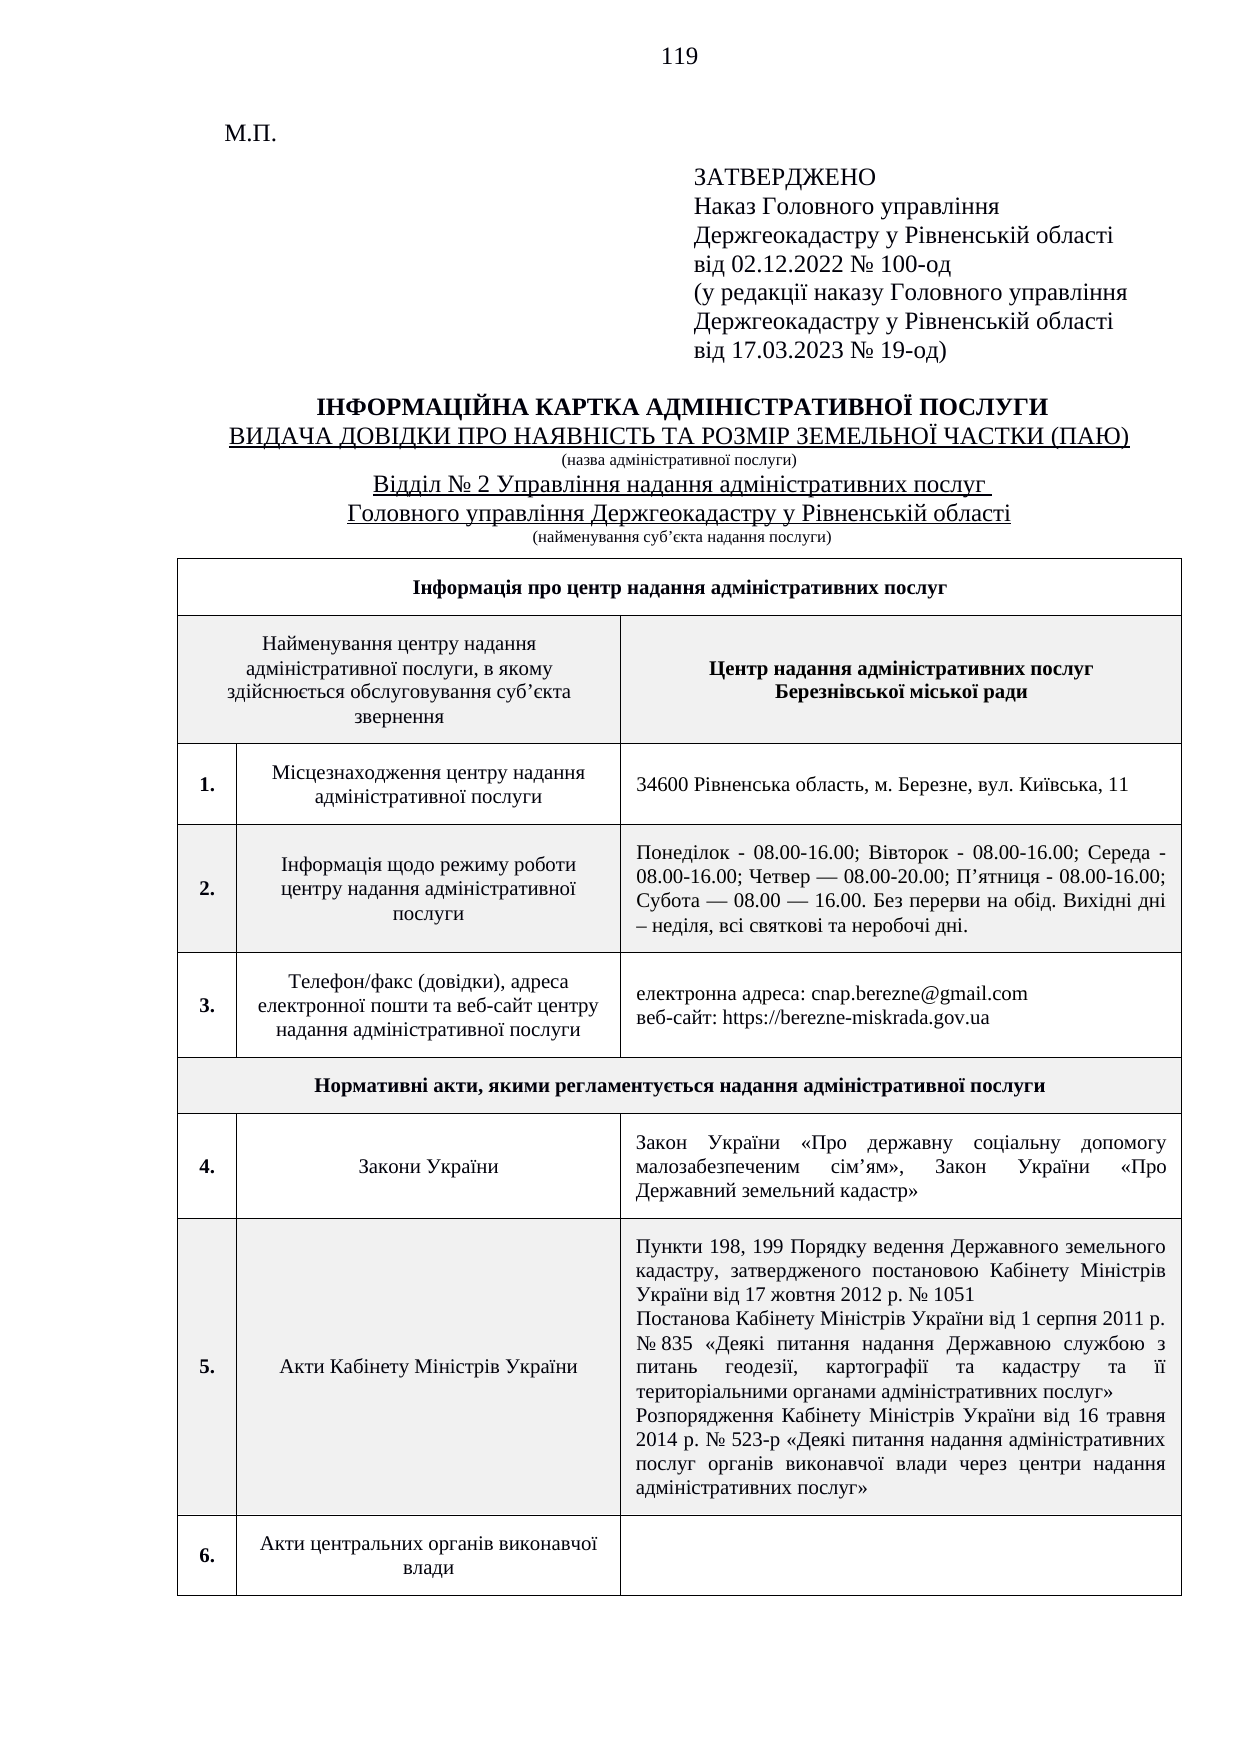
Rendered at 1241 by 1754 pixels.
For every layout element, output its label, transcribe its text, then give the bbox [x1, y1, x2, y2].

table_cell 3. [178, 953, 236, 1057]
table_cell 2. [178, 825, 236, 952]
table_cell Акти центральних органів виконавчої влади [237, 1516, 620, 1595]
table_cell Центр надання адміністративних послуг Березнівської міської ради [621, 616, 1181, 743]
table_cell 4. [178, 1114, 236, 1217]
table_cell 5. [178, 1219, 236, 1514]
table_cell 1. [178, 744, 236, 824]
table_cell електронна адреса: cnap.berezne@gmail.com веб-сайт: https://berezne-miskrada.gov.ua [621, 953, 1181, 1057]
text Головного управління Держгеокадастру у Рівненській області [177, 498, 1181, 527]
table_cell Закон України «Про державну соціальну допомогу малозабезпеченим сім’ям», Закон України «Про Державний земельний кадастр» [621, 1114, 1181, 1217]
text ЗАТВЕРДЖЕНО Наказ Головного управління Держгеокадастру у Рівненській області від 02.12.2022 № 100-од [177, 162, 1181, 277]
table_cell Телефон/факс (довідки), адреса електронної пошти та веб-сайт центру надання адміністративної послуги [237, 953, 620, 1057]
table_cell 6. [178, 1516, 236, 1595]
text (у редакції наказу Головного управління Держгеокадастру у Рівненській області [177, 277, 1181, 335]
table_cell Пункти 198, 199 Порядку ведення Державного земельного кадастру, затвердженого постановою Кабінету Міністрів України від 17 жовтня 2012 р. № 1051 Постанова Кабінету Міністрів України від 1 серпня 2011 р. № 835 «Деякі питання надання Державною службою з питань геодезії, картографії та кадастру та її територіальними органами адміністративних послуг» Розпорядження Кабінету Міністрів України від 16 травня 2014 р. № 523-р «Деякі питання надання адміністративних послуг органів виконавчої влади через центри надання адміністративних послуг» [621, 1219, 1181, 1514]
text Відділ № 2 Управління надання адміністративних послуг [177, 469, 1181, 498]
table_cell Акти Кабінету Міністрів України [237, 1219, 620, 1514]
table_cell Найменування центру надання адміністративної послуги, в якому здійснюється обслуговування суб’єкта звернення [178, 616, 620, 743]
text ІНФОРМАЦІЙНА КАРТКА АДМІНІСТРАТИВНОЇ ПОСЛУГИ [177, 392, 1181, 421]
table_cell [621, 1516, 1181, 1595]
table_cell Нормативні акти, якими регламентується надання адміністративної послуги [178, 1058, 1181, 1113]
table_cell Інформація щодо режиму роботи центру надання адміністративної послуги [237, 825, 620, 952]
table_cell 34600 Рівненська область, м. Березне, вул. Київська, 11 [621, 744, 1181, 824]
table_header Інформація про центр надання адміністративних послуг [178, 559, 1181, 615]
text М.П. [177, 118, 1181, 147]
table_cell Місцезнаходження центру надання адміністративної послуги [237, 744, 620, 824]
table_cell Закони України [237, 1114, 620, 1217]
table_cell Понеділок - 08.00-16.00; Вівторок - 08.00-16.00; Середа - 08.00-16.00; Четвер — 08.00-20.00; П’ятниця - 08.00-16.00; Субота — 08.00 — 16.00. Без перерви на обід. Вихідні дні – неділя, всі святкові та неробочі дні. [621, 825, 1181, 952]
text (назва адміністративної послуги) [177, 450, 1181, 469]
text ВИДАЧА ДОВІДКИ ПРО НАЯВНІСТЬ ТА РОЗМІР ЗЕМЕЛЬНОЇ ЧАСТКИ (ПАЮ) [177, 421, 1181, 450]
text (найменування суб’єкта надання послуги) [177, 527, 1181, 546]
text від 17.03.2023 № 19-од) [177, 335, 1181, 364]
